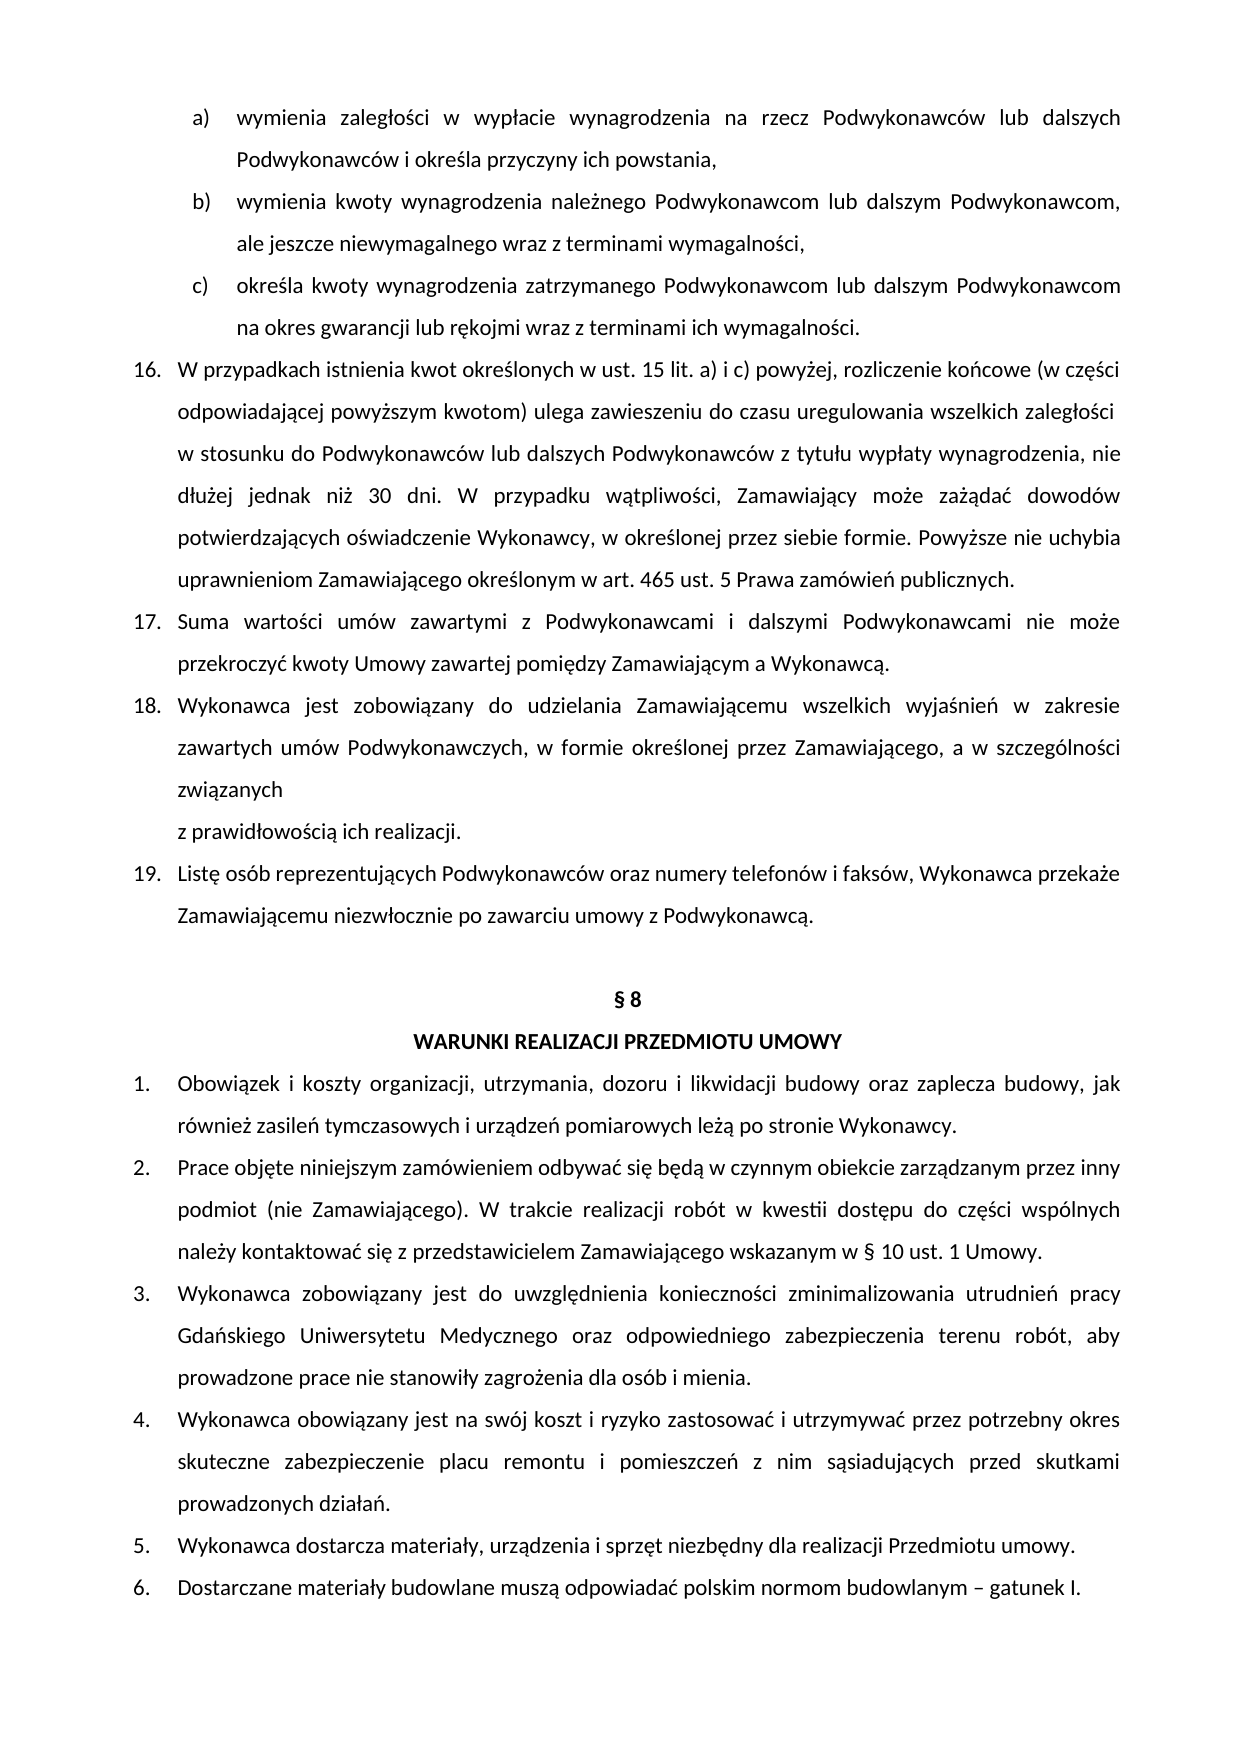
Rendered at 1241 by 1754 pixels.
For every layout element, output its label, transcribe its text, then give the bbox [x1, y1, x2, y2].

list W przypadkach istnienia kwot określonych w ust. 15 lit. a) i c) powyżej, rozliczenie końcowe (w części odpowiadającej powyższym kwotom) ulega zawieszeniu do czasu uregulowania wszelkich zaległości w stosunku do Podwykonawców lub dalszych Podwykonawców z tytułu wypłaty wynagrodzenia, nie dłużej jednak niż 30 dni. W przypadku wątpliwości, Zamawiający może zażądać dowodów potwierdzających oświadczenie Wykonawcy, w określonej przez siebie formie. Powyższe nie uchybia uprawnieniom Zamawiającego określonym w art. 465 ust. 5 Prawa zamówień publicznych. [133, 355, 1122, 593]
list Wykonawca zobowiązany jest do uwzględnienia konieczności zminimalizowania utrudnień pracy Gdańskiego Uniwersytetu Medycznego oraz odpowiedniego zabezpieczenia terenu robót, aby prowadzone prace nie stanowiły zagrożenia dla osób i mienia. [133, 1279, 1122, 1391]
list Listę osób reprezentujących Podwykonawców oraz numery telefonów i faksów, Wykonawca przekaże Zamawiającemu niezwłocznie po zawarciu umowy z Podwykonawcą. [133, 859, 1122, 929]
list Dostarczane materiały budowlane muszą odpowiadać polskim normom budowlanym – gatunek I. [133, 1573, 1122, 1601]
list wymienia kwoty wynagrodzenia należnego Podwykonawcom lub dalszym Podwykonawcom, ale jeszcze niewymagalnego wraz z terminami wymagalności, [192, 187, 1122, 257]
list Wykonawca jest zobowiązany do udzielania Zamawiającemu wszelkich wyjaśnień w zakresie zawartych umów Podwykonawczych, w formie określonej przez Zamawiającego, a w szczególności związanych z prawidłowością ich realizacji. [133, 691, 1122, 845]
list Wykonawca obowiązany jest na swój koszt i ryzyko zastosować i utrzymywać przez potrzebny okres skuteczne zabezpieczenie placu remontu i pomieszczeń z nim sąsiadujących przed skutkami prowadzonych działań. [133, 1405, 1122, 1517]
text § 8 [133, 985, 1122, 1013]
list Wykonawca dostarcza materiały, urządzenia i sprzęt niezbędny dla realizacji Przedmiotu umowy. [133, 1531, 1122, 1559]
list Obowiązek i koszty organizacji, utrzymania, dozoru i likwidacji budowy oraz zaplecza budowy, jak również zasileń tymczasowych i urządzeń pomiarowych leżą po stronie Wykonawcy. [133, 1069, 1122, 1139]
list wymienia zaległości w wypłacie wynagrodzenia na rzecz Podwykonawców lub dalszych Podwykonawców i określa przyczyny ich powstania, [192, 103, 1122, 173]
list Suma wartości umów zawartymi z Podwykonawcami i dalszymi Podwykonawcami nie może przekroczyć kwoty Umowy zawartej pomiędzy Zamawiającym a Wykonawcą. [133, 607, 1122, 677]
text WARUNKI REALIZACJI PRZEDMIOTU UMOWY [133, 1027, 1122, 1055]
list określa kwoty wynagrodzenia zatrzymanego Podwykonawcom lub dalszym Podwykonawcom na okres gwarancji lub rękojmi wraz z terminami ich wymagalności. [192, 271, 1122, 341]
list Prace objęte niniejszym zamówieniem odbywać się będą w czynnym obiekcie zarządzanym przez inny podmiot (nie Zamawiającego). W trakcie realizacji robót w kwestii dostępu do części wspólnych należy kontaktować się z przedstawicielem Zamawiającego wskazanym w § 10 ust. 1 Umowy. [133, 1153, 1122, 1265]
